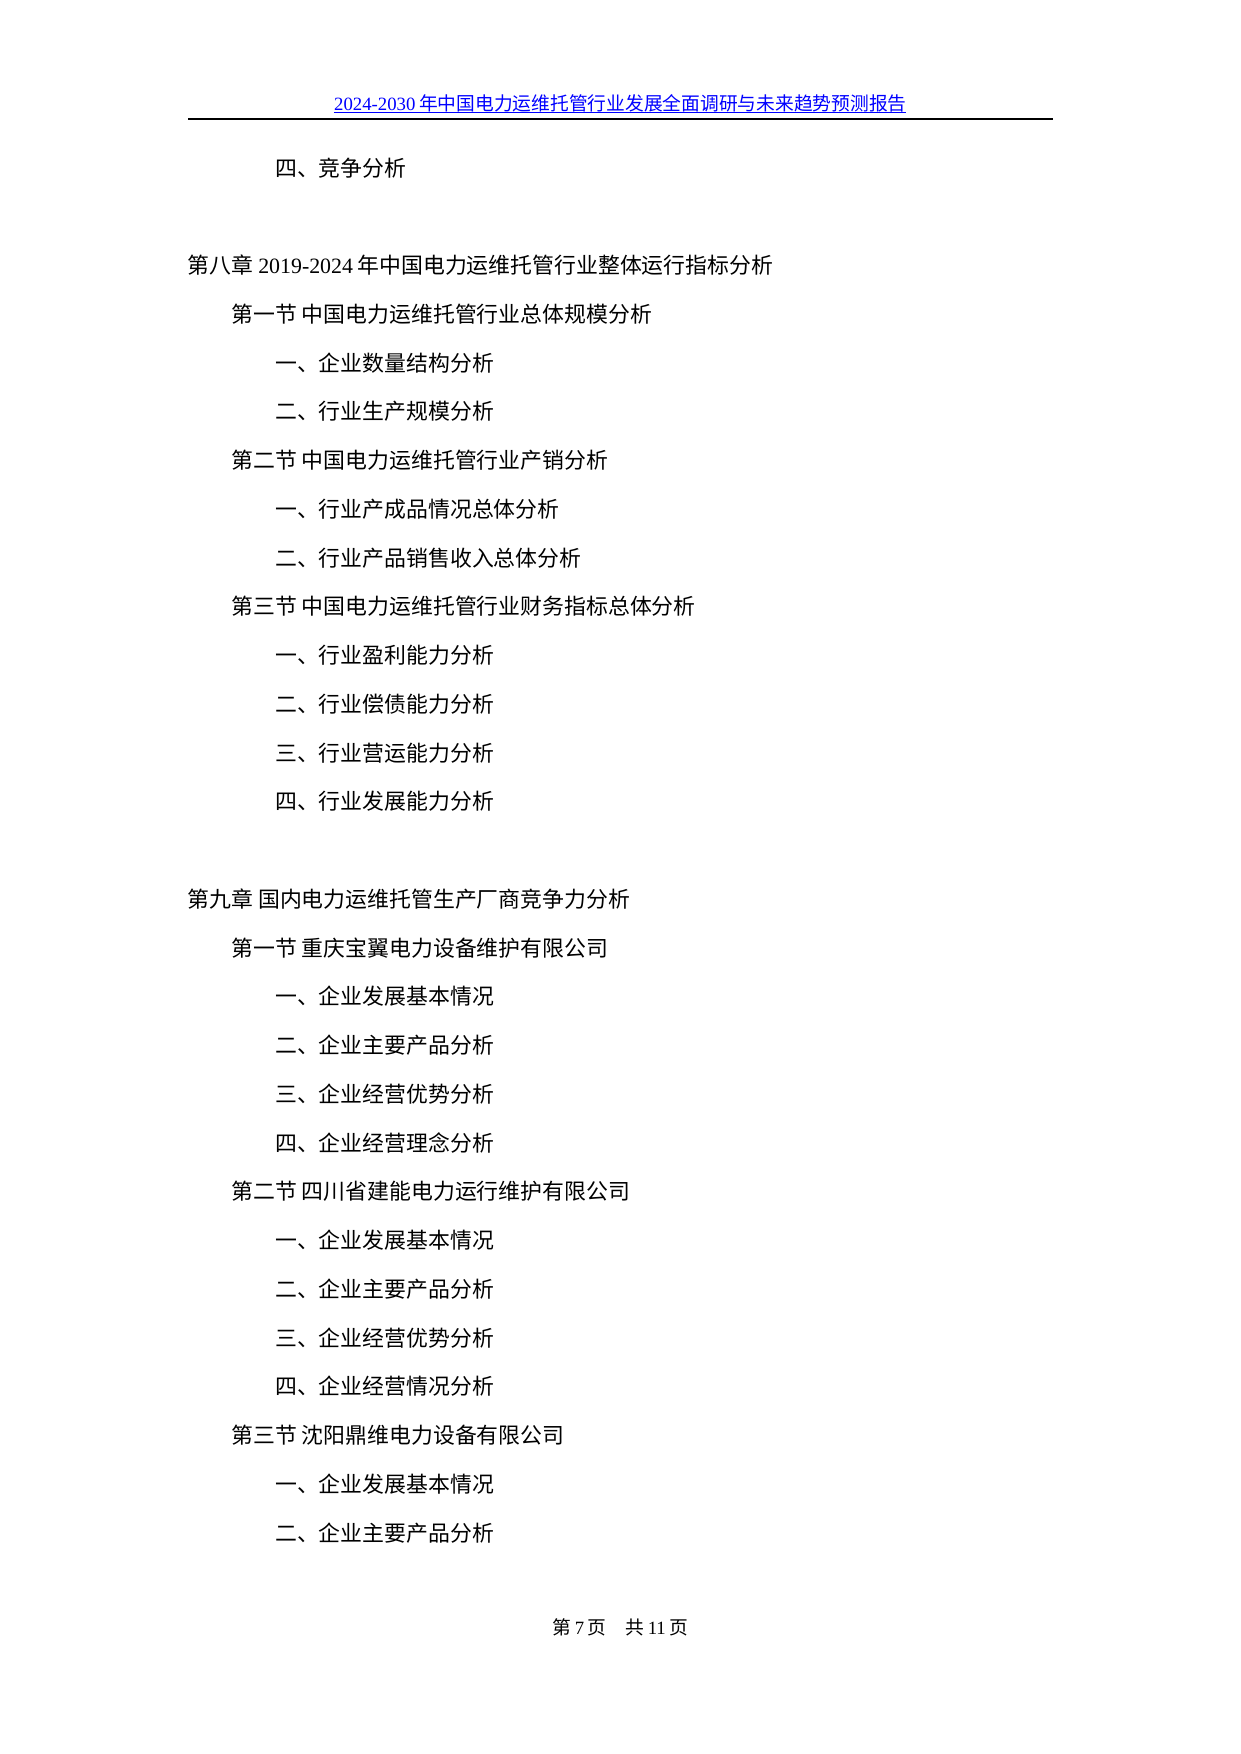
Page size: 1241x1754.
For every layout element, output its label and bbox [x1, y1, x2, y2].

text [187, 150, 1053, 1548]
